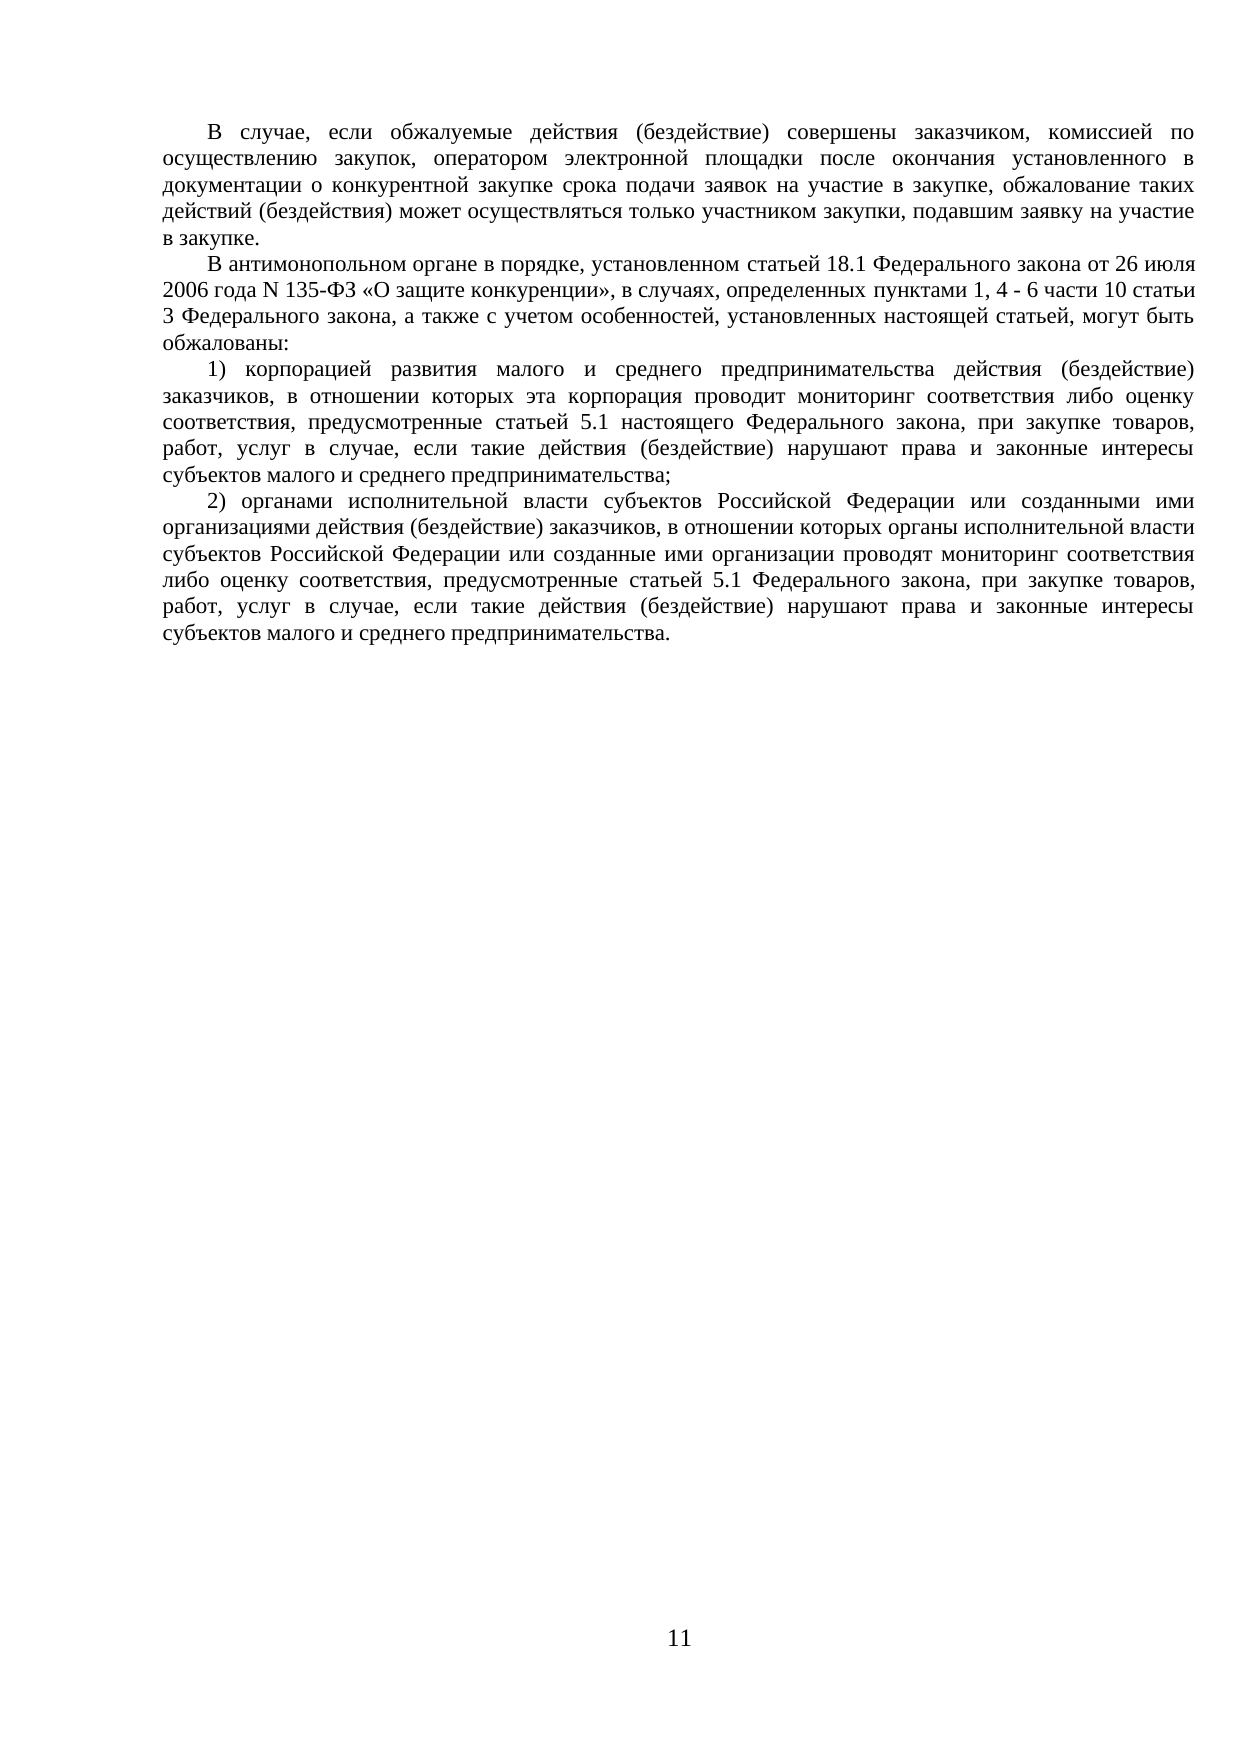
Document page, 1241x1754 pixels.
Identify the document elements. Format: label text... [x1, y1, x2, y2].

text 1) корпорацией развития малого и среднего предпринимательства действия (бездействие) заказчиков, в отношении которых эта корпорация проводит мониторинг соответствия либо оценку соответствия, предусмотренные статьей 5.1 настоящего Федерального закона, при закупке товаров, работ, услуг в случае, если такие действия (бездействие) нарушают права и законные интересы субъектов малого и среднего предпринимательства; [162, 355, 1196, 487]
text В случае, если обжалуемые действия (бездействие) совершены заказчиком, комиссией по осуществлению закупок, оператором электронной площадки после окончания установленного в документации о конкурентной закупке срока подачи заявок на участие в закупке, обжалование таких действий (бездействия) может осуществляться только участником закупки, подавшим заявку на участие в закупке. [162, 118, 1196, 250]
text 2) органами исполнительной власти субъектов Российской Федерации или созданными ими организациями действия (бездействие) заказчиков, в отношении которых органы исполнительной власти субъектов Российской Федерации или созданные ими организации проводят мониторинг соответствия либо оценку соответствия, предусмотренные статьей 5.1 Федерального закона, при закупке товаров, работ, услуг в случае, если такие действия (бездействие) нарушают права и законные интересы субъектов малого и среднего предпринимательства. [162, 487, 1196, 645]
text В антимонопольном органе в порядке, установленном статьей 18.1 Федерального закона от 26 июля 2006 года N 135-ФЗ «О защите конкуренции», в случаях, определенных пунктами 1, 4 - 6 части 10 статьи 3 Федерального закона, а также с учетом особенностей, установленных настоящей статьей, могут быть обжалованы: [162, 250, 1196, 355]
